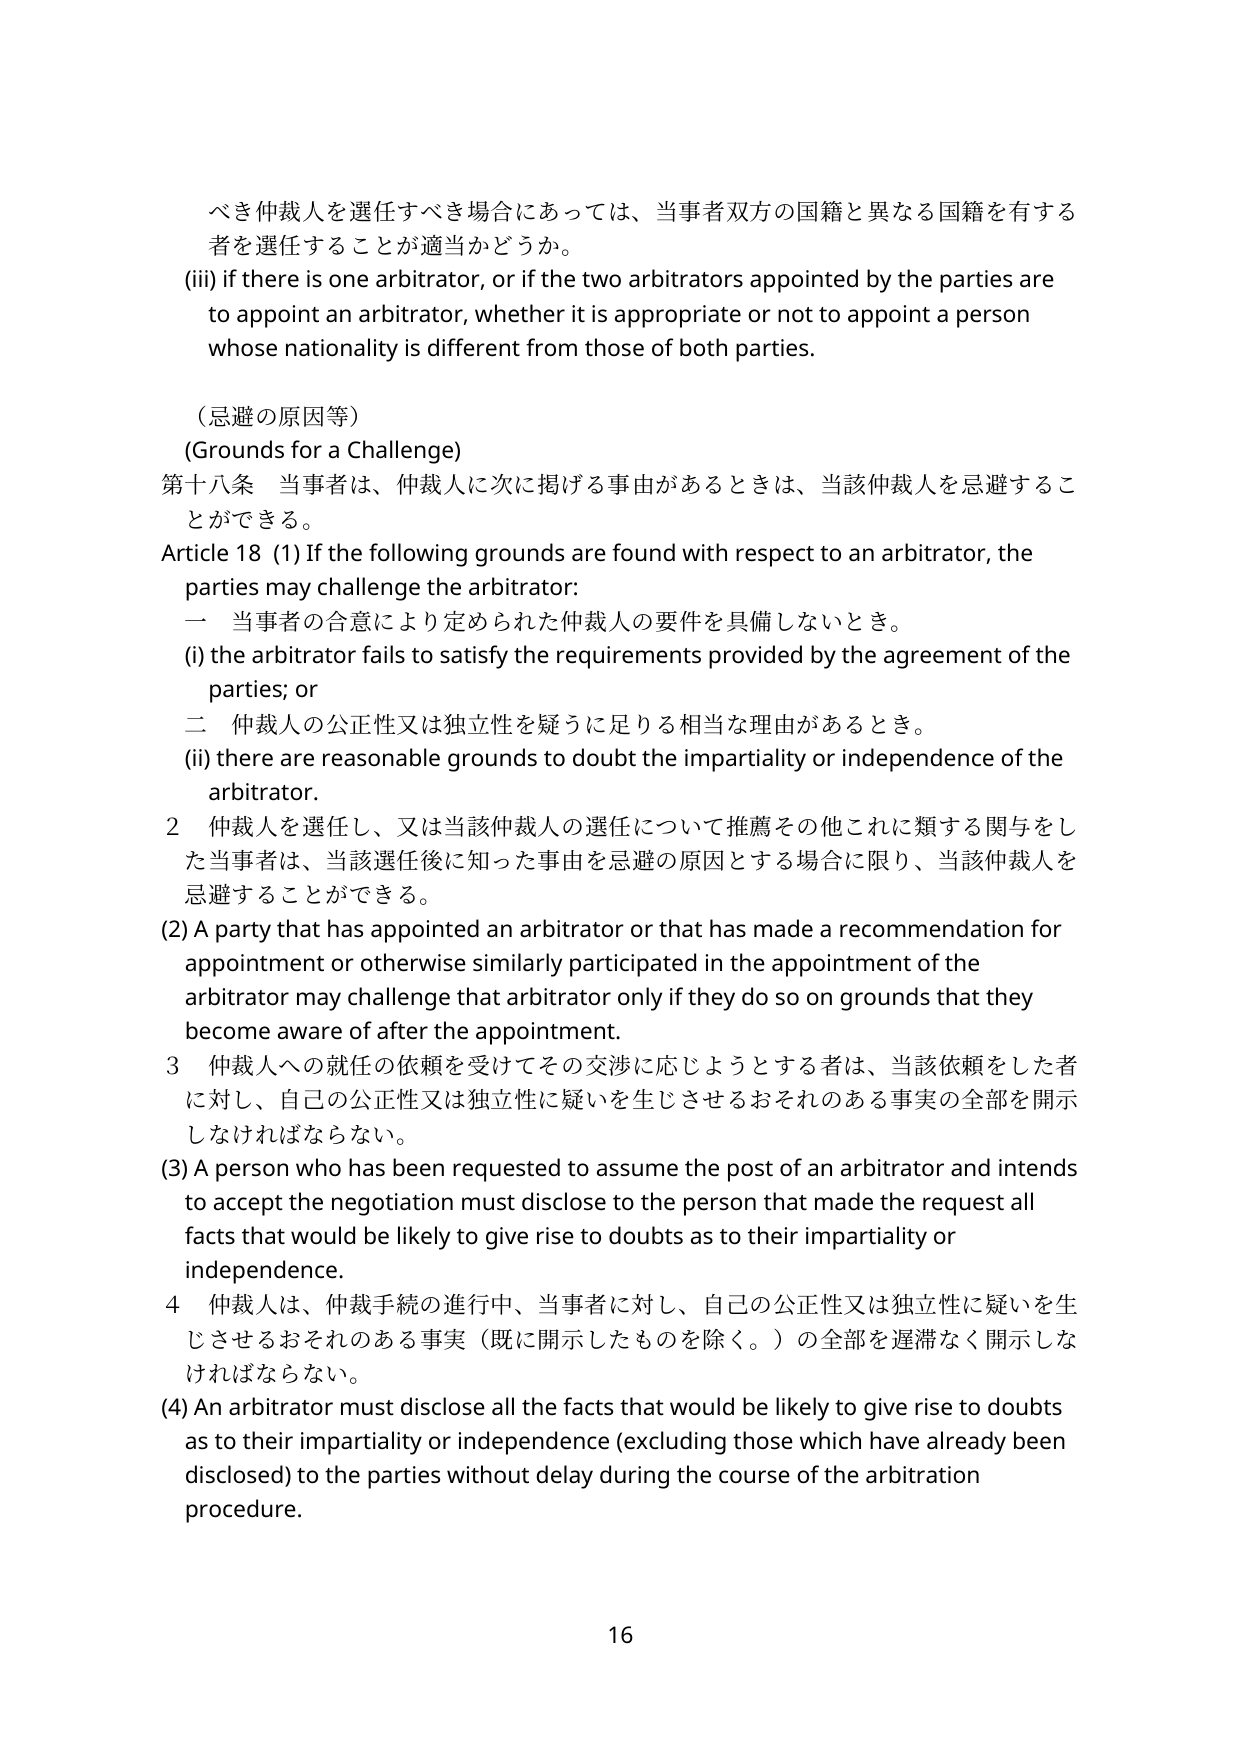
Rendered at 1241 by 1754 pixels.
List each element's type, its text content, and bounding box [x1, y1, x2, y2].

text (ii) there are reasonable grounds to doubt the impartiality or independence of the arbitrator. [184, 740, 1079, 809]
text 二 仲裁人の公正性又は独立性を疑うに足りる相当な理由があるとき。 [184, 706, 1079, 740]
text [184, 194, 1079, 262]
text (2) A party that has appointed an arbitrator or that has made a recommendation for appointment or otherwise similarly participated in the appointment of the arbitrator may challenge that arbitrator only if they do so on grounds that they become aware of after the appointment. [161, 911, 1079, 1048]
text (iii) if there is one arbitrator, or if the two arbitrators appointed by the parties are to appoint an arbitrator, whether it is appropriate or not to appoint a person whose nationality is different from those of both parties. [184, 262, 1079, 364]
text ４ 仲裁人は、仲裁手続の進行中、当事者に対し、自己の公正性又は独立性に疑いを生じさせるおそれのある事実（既に開示したものを除く。）の全部を遅滞なく開示しなければならない。 [161, 1287, 1079, 1389]
text ３ 仲裁人への就任の依頼を受けてその交渉に応じようとする者は、当該依頼をした者に対し、自己の公正性又は独立性に疑いを生じさせるおそれのある事実の全部を開示しなければならない。 [161, 1048, 1079, 1150]
text (i) the arbitrator fails to satisfy the requirements provided by the agreement of the parties; or [184, 638, 1079, 706]
text 第十八条 当事者は、仲裁人に次に掲げる事由があるときは、当該仲裁人を忌避することができる。 [161, 467, 1079, 535]
text (4) An arbitrator must disclose all the facts that would be likely to give rise to doubts as to their impartiality or independence (excluding those which have already been disclosed) to the parties without delay during the course of the arbitration procedure. [161, 1389, 1079, 1526]
text （忌避の原因等） [184, 399, 1079, 433]
text (Grounds for a Challenge) [184, 433, 1079, 467]
text 一 当事者の合意により定められた仲裁人の要件を具備しないとき。 [184, 604, 1079, 638]
text Article 18 (1) If the following grounds are found with respect to an arbitrator, the parties may challenge the arbitrator: [161, 535, 1079, 604]
text (3) A person who has been requested to assume the post of an arbitrator and intends to accept the negotiation must disclose to the person that made the request all facts that would be likely to give rise to doubts as to their impartiality or independence. [161, 1150, 1079, 1287]
text ２ 仲裁人を選任し、又は当該仲裁人の選任について推薦その他これに類する関与をした当事者は、当該選任後に知った事由を忌避の原因とする場合に限り、当該仲裁人を忌避することができる。 [161, 809, 1079, 911]
